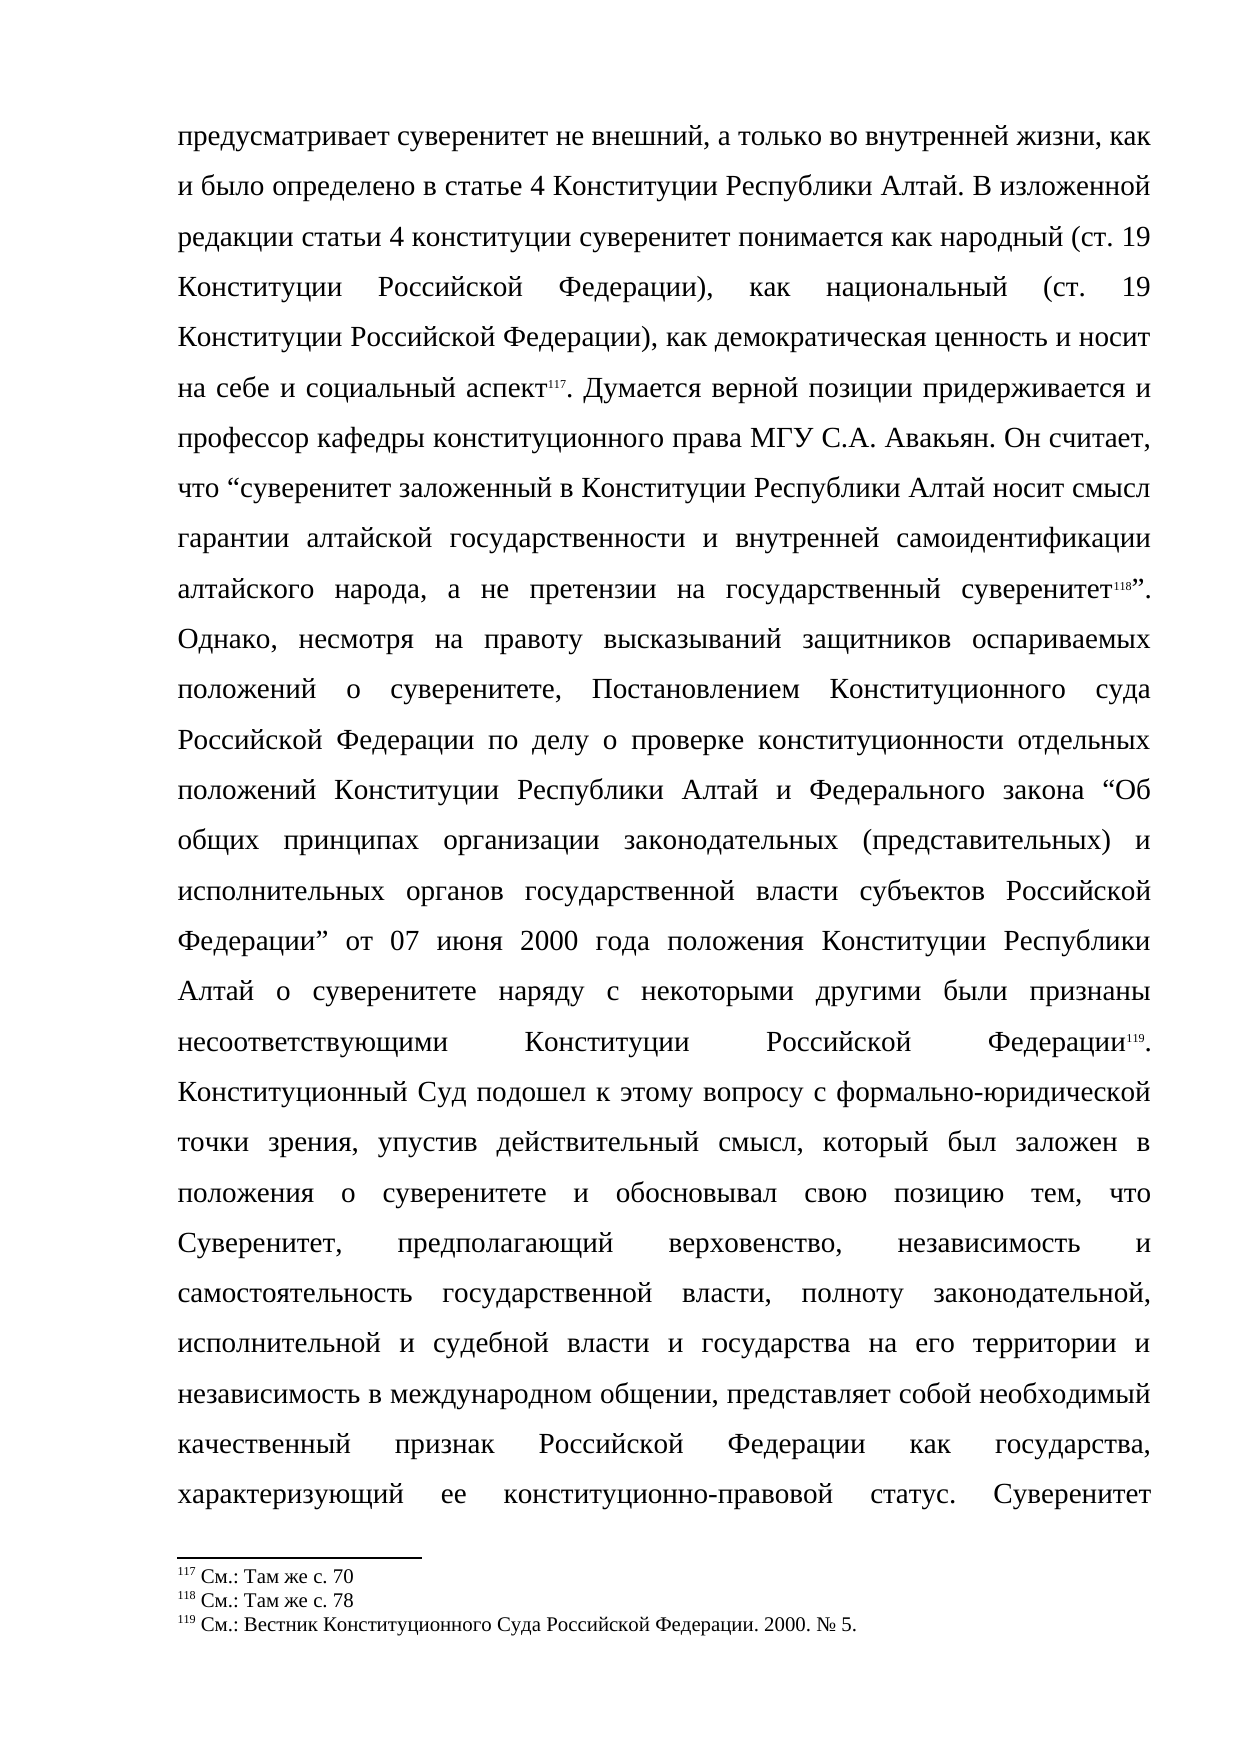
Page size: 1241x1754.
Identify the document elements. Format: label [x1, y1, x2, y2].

list [177, 118, 1152, 1510]
